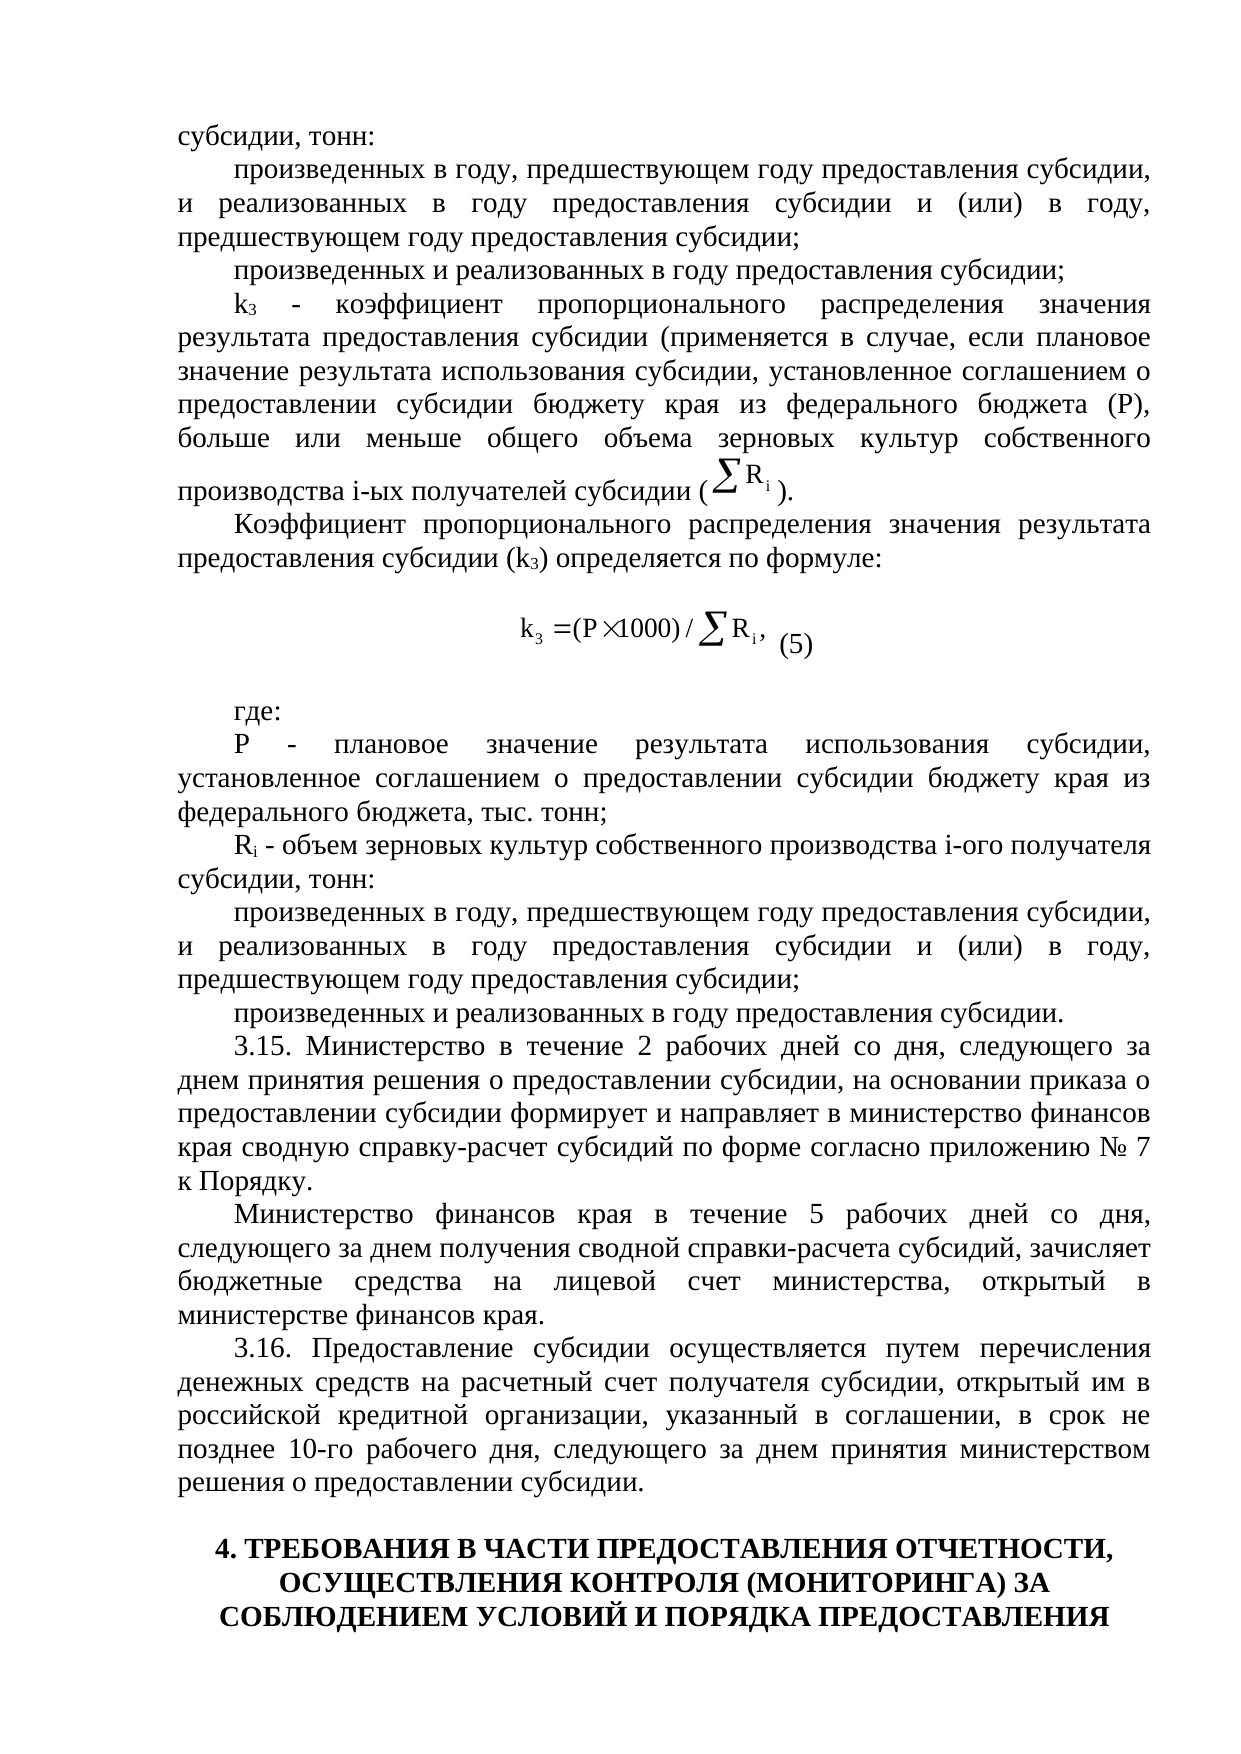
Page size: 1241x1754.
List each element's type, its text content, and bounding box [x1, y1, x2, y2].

text Министерство финансов края в течение 5 рабочих дней со дня, следующего за днем получения сводной справки-расчета субсидий, зачисляет бюджетные средства на лицевой счет министерства, открытый в министерстве финансов края. [177, 1196, 1152, 1330]
text Р - плановое значение результата использования субсидии, установленное соглашением о предоставлении субсидии бюджету края из федерального бюджета, тыс. тонн; [177, 727, 1152, 827]
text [177, 118, 1152, 152]
text Коэффициент пропорционального распределения значения результата предоставления субсидии (k3) определяется по формуле: [177, 506, 1152, 573]
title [177, 1565, 1152, 1632]
text k3 - коэффициент пропорционального распределения значения результата предоставления субсидии (применяется в случае, если плановое значение результата использования субсидии, установленное соглашением о предоставлении субсидии бюджету края из федерального бюджета (Р), больше или меньше общего объема зерновых культур собственного производства i-ых получателей субсидии (). [177, 286, 1152, 506]
text 3.15. Министерство в течение 2 рабочих дней со дня, следующего за днем принятия решения о предоставлении субсидии, на основании приказа о предоставлении субсидии формирует и направляет в министерство финансов края сводную справку-расчет субсидий по форме согласно приложению № 7 к Порядку. [177, 1028, 1152, 1196]
text произведенных в году, предшествующем году предоставления субсидии, и реализованных в году предоставления субсидии и (или) в году, предшествующем году предоставления субсидии; [177, 894, 1152, 995]
text (5) [177, 607, 1152, 659]
title 4. ТРЕБОВАНИЯ В ЧАСТИ ПРЕДОСТАВЛЕНИЯ ОТЧЕТНОСТИ, [177, 1532, 1152, 1565]
text произведенных и реализованных в году предоставления субсидии. [177, 995, 1152, 1028]
text где: [177, 693, 1152, 727]
text Ri - объем зерновых культур собственного производства i-ого получателя субсидии, тонн: [177, 827, 1152, 894]
text произведенных и реализованных в году предоставления субсидии; [177, 252, 1152, 286]
text 3.16. Предоставление субсидии осуществляется путем перечисления денежных средств на расчетный счет получателя субсидии, открытый им в российской кредитной организации, указанный в соглашении, в срок не позднее 10-го рабочего дня, следующего за днем принятия министерством решения о предоставлении субсидии. [177, 1330, 1152, 1498]
text произведенных в году, предшествующем году предоставления субсидии, и реализованных в году предоставления субсидии и (или) в году, предшествующем году предоставления субсидии; [177, 152, 1152, 252]
